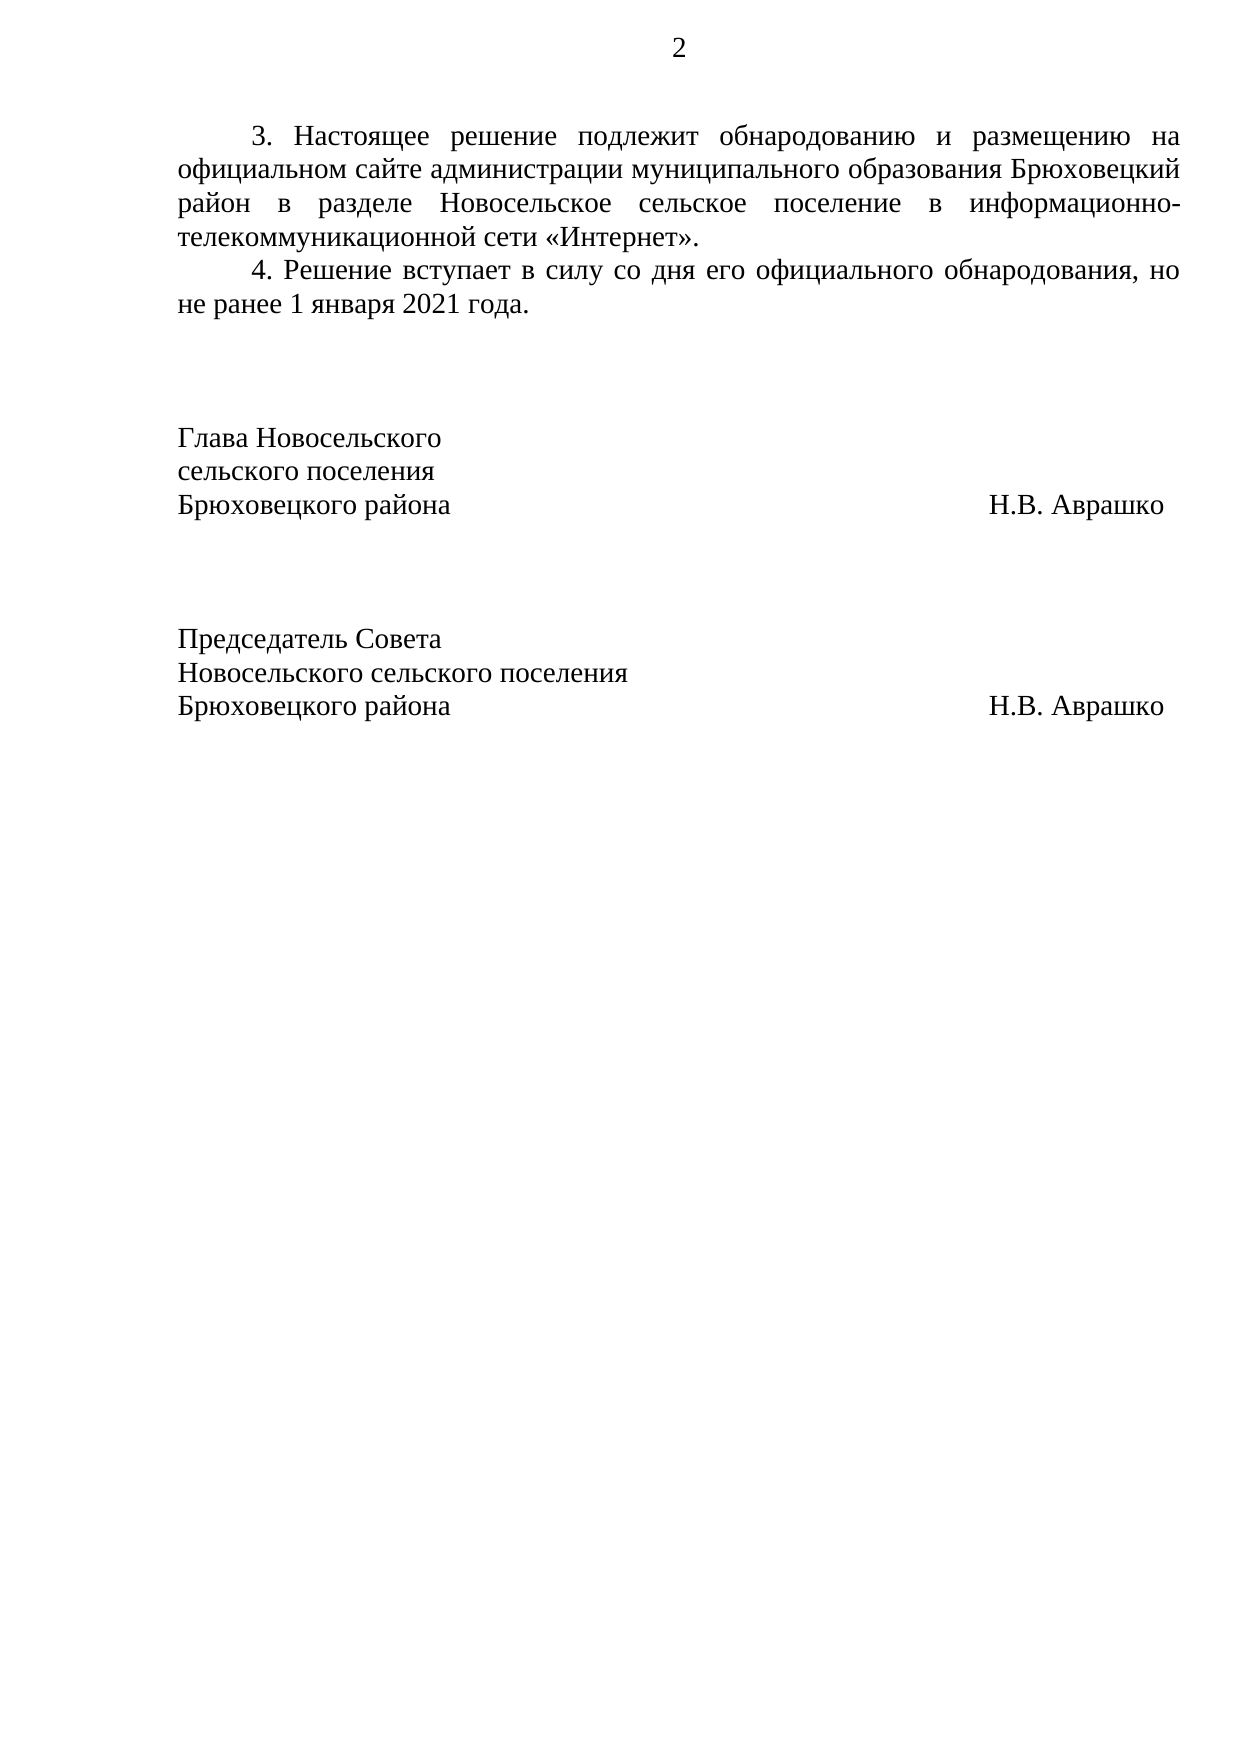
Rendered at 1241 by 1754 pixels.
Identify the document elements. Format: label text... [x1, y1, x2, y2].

text Брюховецкого района Н.В. Аврашко [177, 688, 1181, 722]
text 3. Настоящее решение подлежит обнародованию и размещению на официальном сайте администрации муниципального образования Брюховецкий район в разделе Новосельское сельское поселение в информационно-телекоммуникационной сети «Интернет». [177, 118, 1181, 252]
text Глава Новосельского [177, 420, 1181, 453]
text Председатель Совета [177, 621, 1181, 655]
text сельского поселения [177, 453, 1181, 487]
text Новосельского сельского поселения [177, 655, 1181, 688]
text Брюховецкого района Н.В. Аврашко [177, 487, 1181, 521]
text 4. Решение вступает в силу со дня его официального обнародования, но не ранее 1 января 2021 года. [177, 252, 1181, 319]
